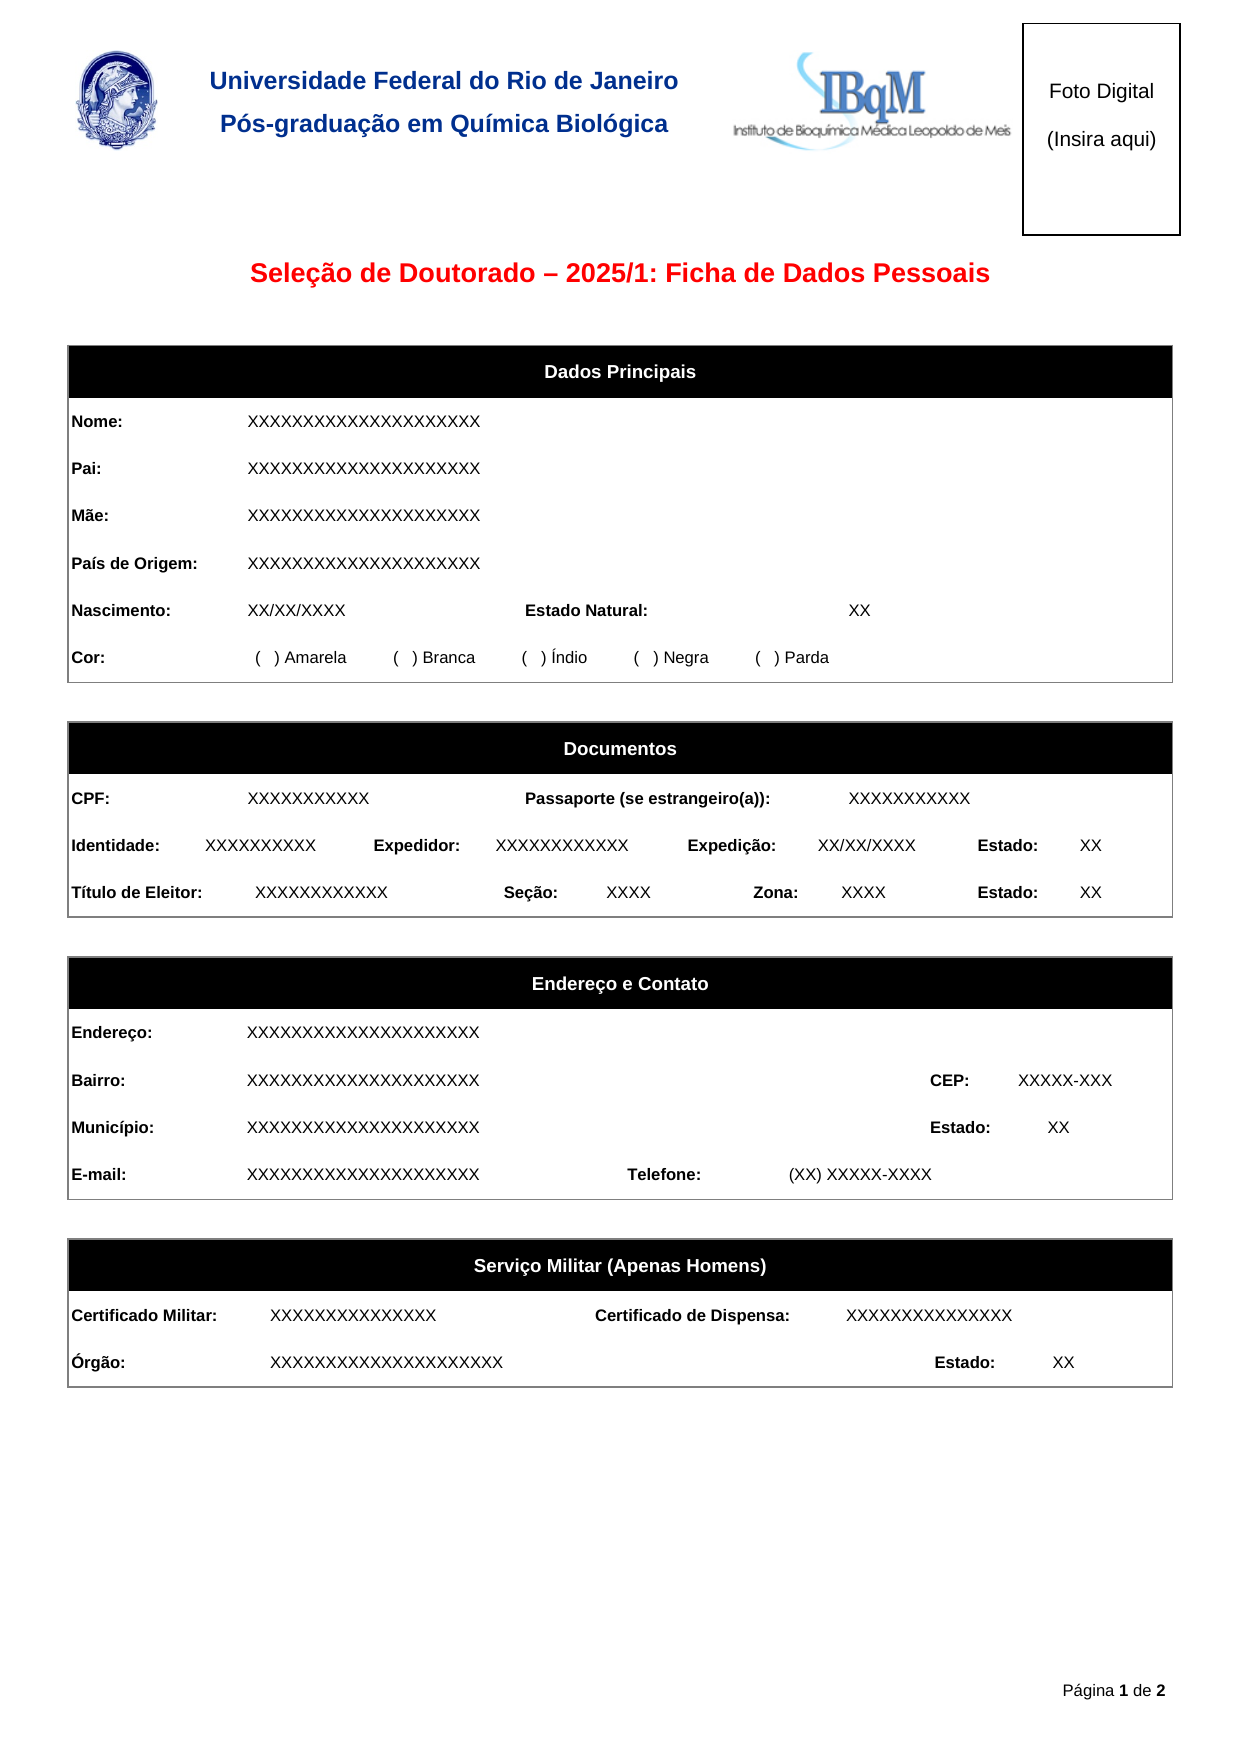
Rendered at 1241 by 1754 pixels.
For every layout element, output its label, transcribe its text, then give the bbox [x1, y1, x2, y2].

table_cell Estado Natural: [522, 587, 845, 634]
table_cell XXXXXXXXXXXX [493, 822, 684, 869]
table_header Dados Principais [69, 346, 1172, 398]
table_cell XXXXXXXXXXXXXXXXXXXXX [244, 1057, 927, 1104]
table_cell Pai: [69, 445, 244, 492]
table_cell XXXXXXXXXXXXXXXXXXXXX [267, 1339, 931, 1386]
table_cell XXXXXXXXXXXXXXXXXXXXX [244, 1151, 624, 1198]
table_header Serviço Militar (Apenas Homens) [69, 1240, 1172, 1291]
picture [731, 50, 1013, 154]
table_header [1035, 50, 1168, 165]
table_cell Mãe: [69, 492, 244, 539]
table_cell XX [845, 587, 1172, 634]
table_header Documentos [69, 723, 1172, 774]
table_cell XXXX [603, 869, 750, 916]
table_cell XXXXXXXXXXX [845, 774, 1172, 822]
table_cell (XX) XXXXX-XXXX [786, 1151, 1172, 1198]
table_cell XX [1077, 869, 1172, 916]
table_cell XXXXXXXXXXXX [252, 869, 501, 916]
table_cell Zona: [750, 869, 838, 916]
table_cell ( ) Amarela ( ) Branca ( ) Índio ( ) Negra ( ) Parda [252, 634, 1172, 681]
table_cell XXXXXXXXXXXXXXX [843, 1291, 1172, 1339]
table_cell Expedição: [685, 822, 815, 869]
table_cell XXXXXXXXXXXXXXX [267, 1291, 592, 1339]
table_cell Endereço: [69, 1009, 244, 1057]
table_cell Certificado Militar: [69, 1291, 267, 1339]
table_cell Nome: [69, 398, 244, 445]
table_cell XX [1044, 1104, 1172, 1151]
table_header [710, 50, 1035, 165]
table_cell Título de Eleitor: [69, 869, 252, 916]
table_cell Município: [69, 1104, 244, 1151]
table_cell XXXXXXXXXXXXXXXXXXXXX [244, 398, 1172, 445]
table_cell XXXXXXXXXXXXXXXXXXXXX [244, 1009, 1172, 1057]
table_cell XXXXX-XXX [1015, 1057, 1172, 1104]
table_cell Nascimento: [69, 587, 244, 634]
table_cell XXXX [838, 869, 974, 916]
table_cell Estado: [931, 1339, 1049, 1386]
picture [75, 50, 158, 151]
table_cell XXXXXXXXXXXXXXXXXXXXX [244, 492, 1172, 539]
table_cell Telefone: [624, 1151, 786, 1198]
table_cell Identidade: [69, 822, 202, 869]
table_cell XXXXXXXXXXX [244, 774, 522, 822]
table_cell Estado: [974, 869, 1077, 916]
table_cell Certificado de Dispensa: [592, 1291, 843, 1339]
table_header [68, 50, 178, 165]
table_cell Estado: [927, 1104, 1044, 1151]
table_cell Órgão: [69, 1339, 267, 1386]
table_cell XXXXXXXXXXXXXXXXXXXXX [244, 445, 1172, 492]
table_cell CEP: [927, 1057, 1015, 1104]
table_header Universidade Federal do Rio de Janeiro Pós-graduação em Química Biológica [179, 50, 710, 165]
table_cell Seção: [501, 869, 603, 916]
table_cell XX/XX/XXXX [815, 822, 974, 869]
table_cell XXXXXXXXXXXXXXXXXXXXX [244, 540, 1172, 587]
table_cell XX/XX/XXXX [244, 587, 522, 634]
table_cell Passaporte (se estrangeiro(a)): [522, 774, 845, 822]
table_cell País de Origem: [69, 540, 244, 587]
table_cell Estado: [974, 822, 1077, 869]
table_cell XXXXXXXXXX [202, 822, 370, 869]
table_cell Expedidor: [370, 822, 492, 869]
table_cell CPF: [69, 774, 244, 822]
table_cell XXXXXXXXXXXXXXXXXXXXX [244, 1104, 927, 1151]
table_cell XX [1077, 822, 1172, 869]
table_cell XX [1050, 1339, 1172, 1386]
text Seleção de Doutorado – 2025/1: Ficha de Dados Pessoais [75, 257, 1165, 288]
table_cell Cor: [69, 634, 252, 681]
table_header Endereço e Contato [69, 958, 1172, 1009]
table_cell Bairro: [69, 1057, 244, 1104]
table_cell E-mail: [69, 1151, 244, 1198]
